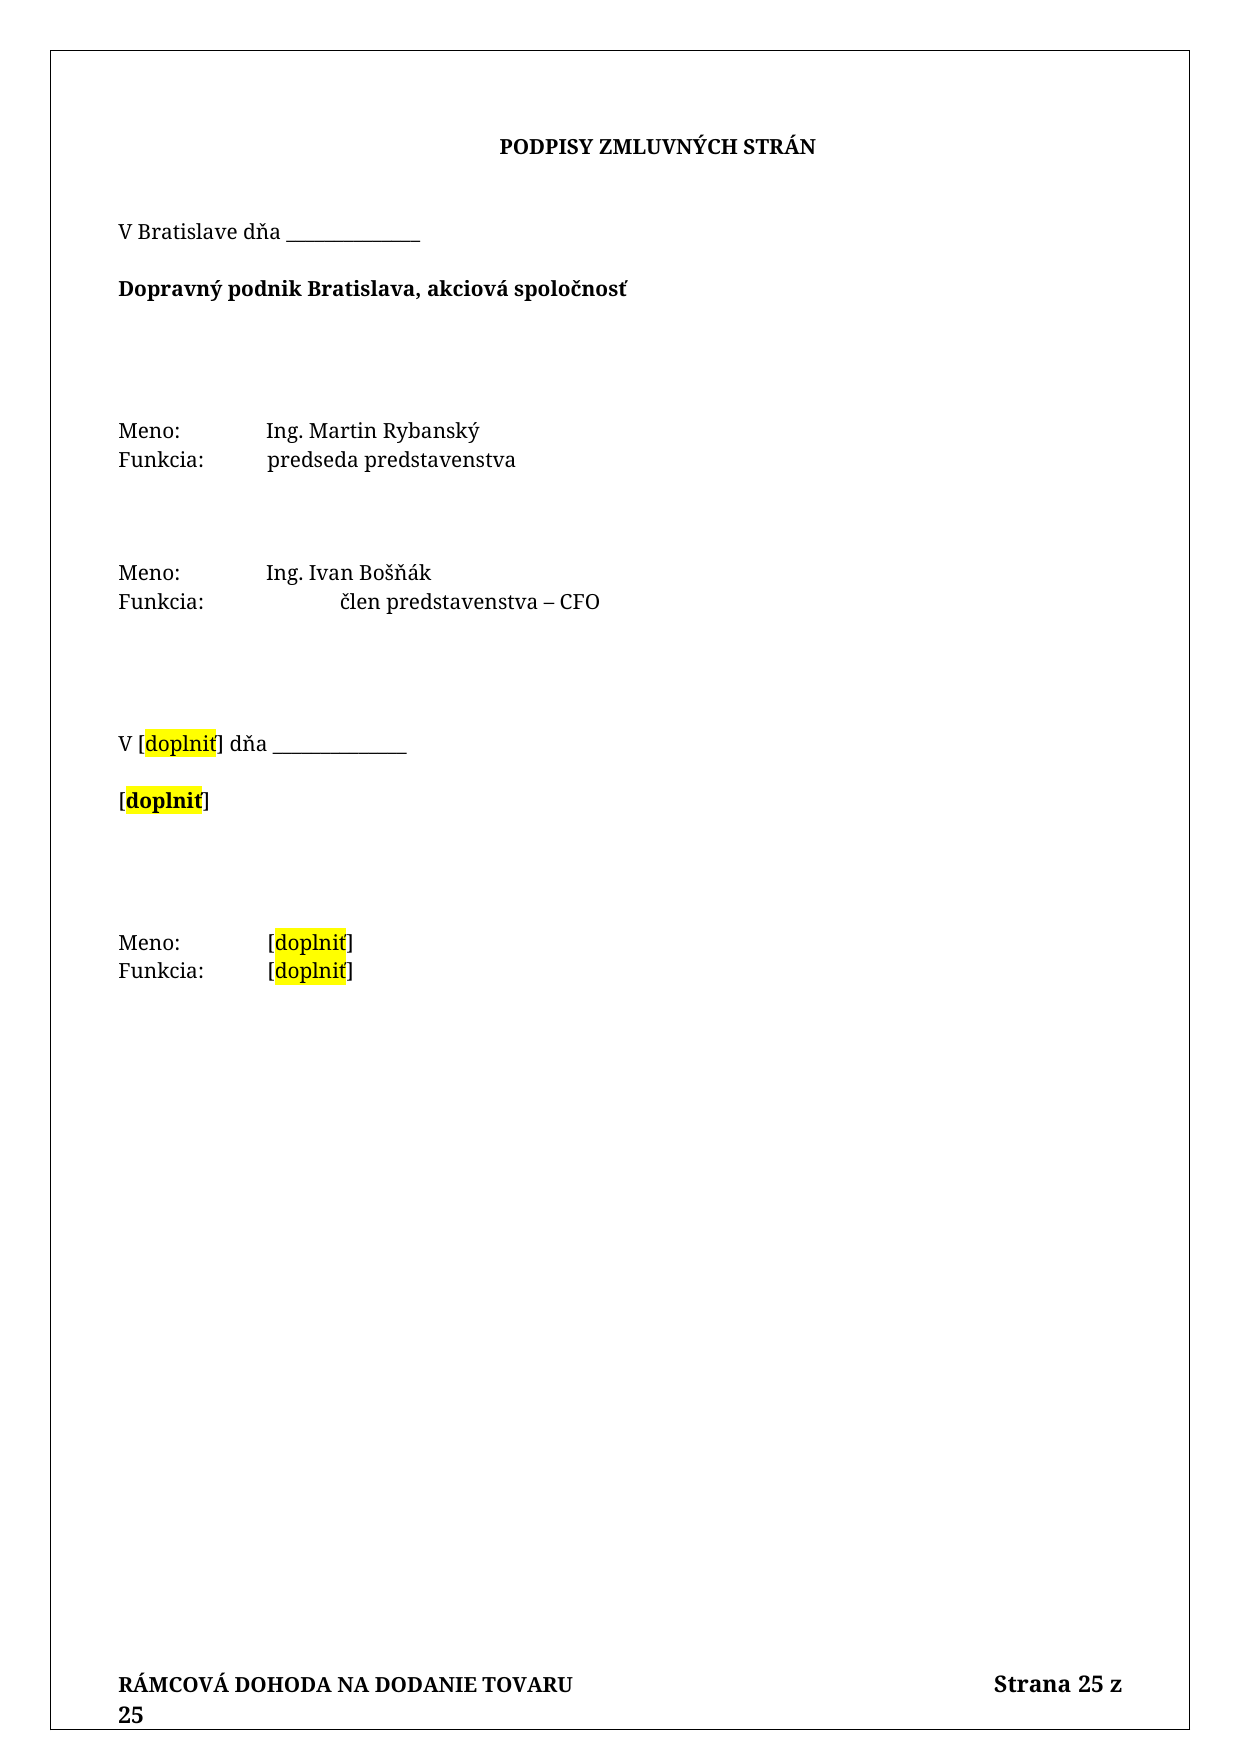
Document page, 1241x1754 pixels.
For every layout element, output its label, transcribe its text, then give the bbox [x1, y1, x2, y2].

text Funkcia: predseda predstavenstva [118, 445, 1122, 473]
text Meno: Ing. Ivan Bošňák [118, 558, 1122, 587]
text Funkcia: [doplniť] [118, 957, 275, 985]
text Funkcia: [doplniť] [346, 957, 1122, 985]
text Meno: [doplniť] [118, 928, 275, 957]
text Meno: [doplniť] [346, 928, 1122, 957]
text Funkcia: člen predstavenstva – CFO [118, 587, 1122, 615]
text V Bratislave dňa ______________ [118, 217, 1122, 246]
text [doplniť] [202, 786, 1122, 814]
text Dopravný podnik Bratislava, akciová spoločnosť [118, 274, 1122, 302]
list PODPISY ZMLUVNÝCH STRÁN [193, 132, 1122, 160]
text V [doplniť] dňa ______________ [216, 729, 1122, 757]
text Meno: Ing. Martin Rybanský [118, 416, 1122, 445]
